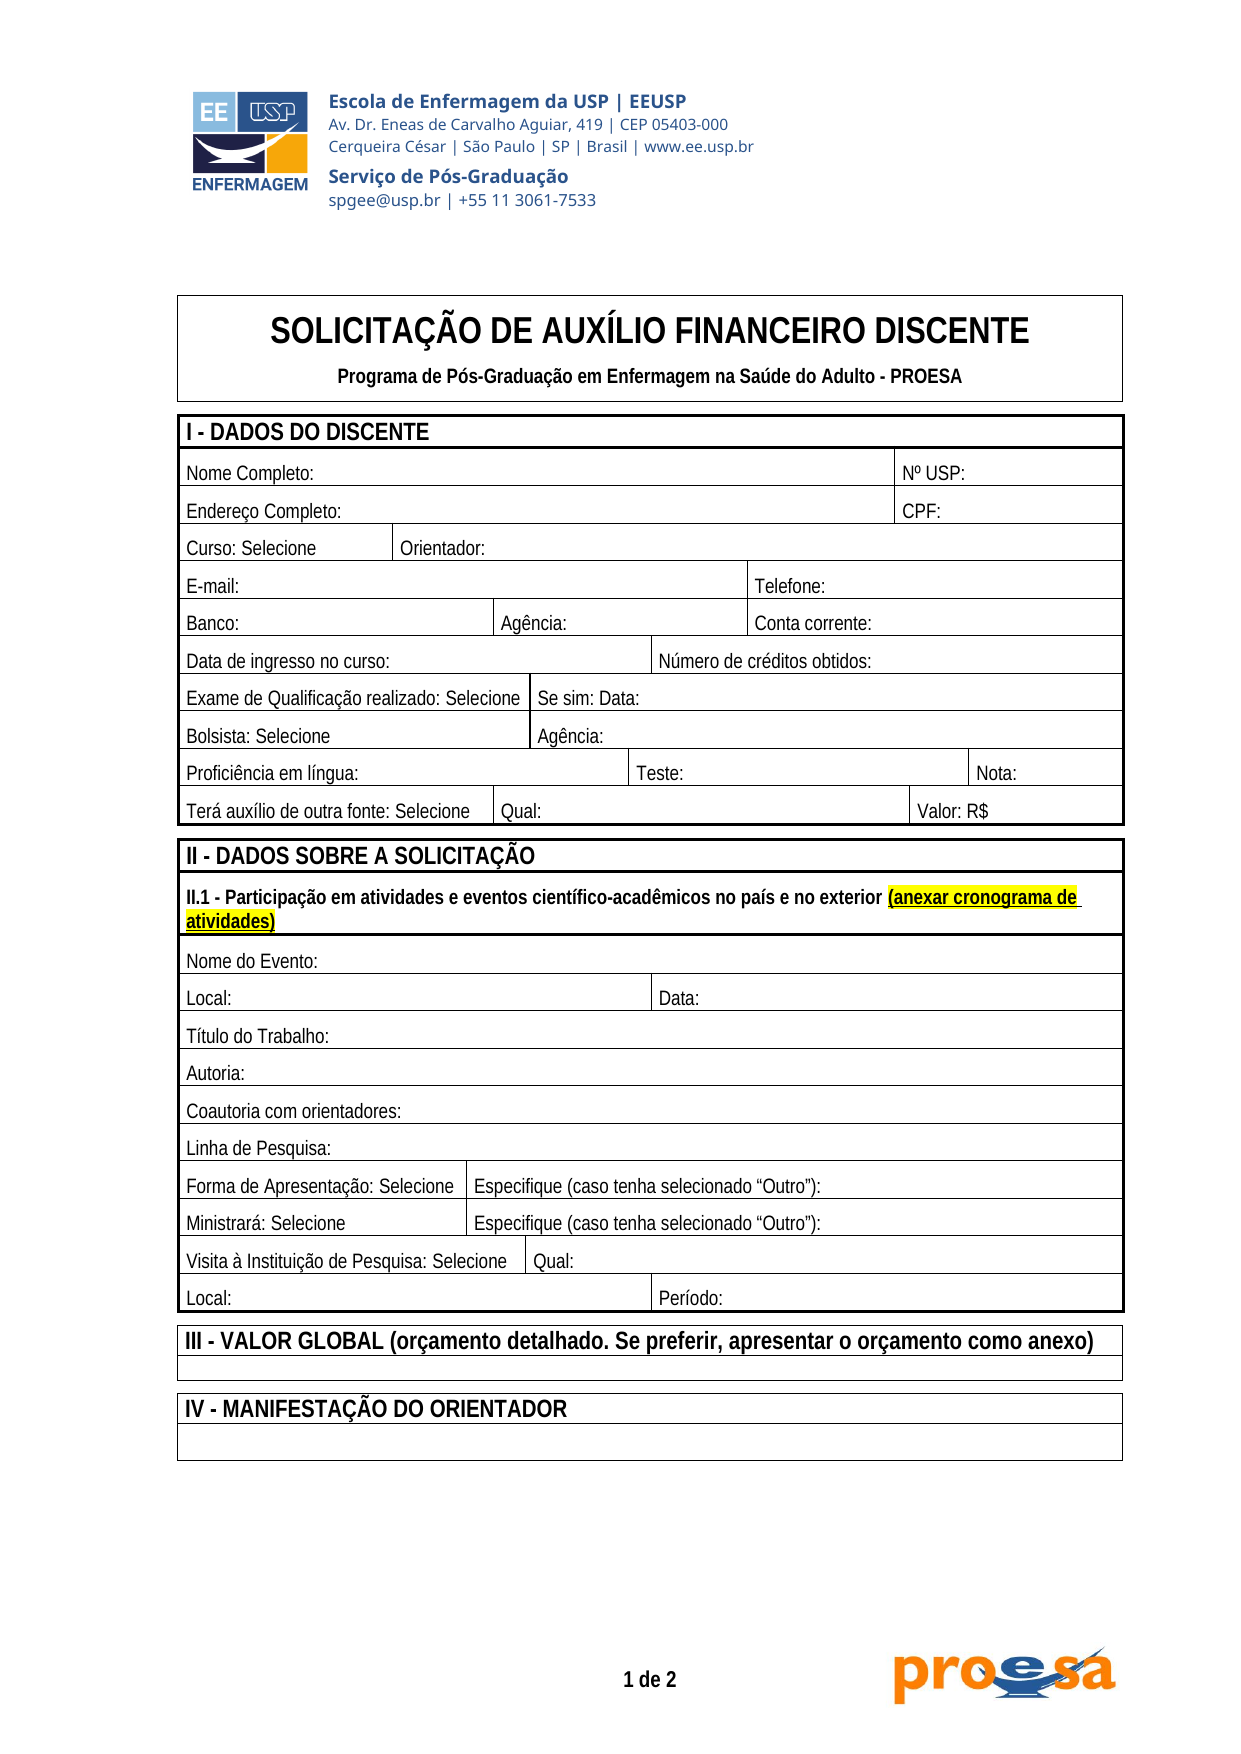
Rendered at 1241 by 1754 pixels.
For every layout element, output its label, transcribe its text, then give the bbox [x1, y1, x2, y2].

table_cell Nº USP: [895, 449, 1122, 485]
table_cell Período: [652, 1274, 1122, 1310]
table_header I - DADOS DO DISCENTE [180, 417, 1122, 446]
table_cell Data de ingresso no curso: [180, 636, 651, 673]
table_cell Autoria: [180, 1049, 1122, 1085]
table_cell Local: [180, 1274, 651, 1310]
table_cell Endereço Completo: [180, 486, 894, 523]
table_cell Ministrará: [180, 1199, 466, 1235]
table_cell Local: [180, 974, 651, 1010]
table_cell Forma de Apresentação: [180, 1161, 466, 1198]
table_cell Exame de Qualificação realizado: [180, 674, 529, 710]
table_cell Agência: [531, 711, 1122, 748]
table_cell Teste: [629, 749, 968, 785]
table_cell Coautoria com orientadores: [180, 1086, 1122, 1123]
table_cell Nome do Evento: [180, 936, 1122, 973]
table_cell Data: [652, 974, 1122, 1010]
table_cell Se sim: Data: [531, 674, 1122, 710]
picture [876, 1642, 1121, 1708]
table_cell Visita à de Pesquisa: [180, 1236, 525, 1273]
table_cell Terá de fonte: [180, 786, 493, 823]
table_cell Bolsista: [180, 711, 529, 748]
table_cell Banco: [180, 599, 493, 635]
table_cell [178, 1424, 1122, 1460]
table_cell II.1 - Participação em atividades e eventos científico-acadêmicos no país e no exterior (anexar cronograma de atividades) [180, 873, 1122, 933]
table_cell Agência: [494, 599, 747, 635]
table_cell Número de créditos obtidos: [652, 636, 1122, 673]
picture [189, 88, 310, 195]
table_cell Orientador: [393, 524, 1122, 560]
table_cell Proficiência em língua: [180, 749, 628, 785]
table_header III - VALOR GLOBAL (orçamento detalhado. Se preferir, apresentar o orçamento como anexo) [178, 1326, 1122, 1355]
table_cell Qual: [494, 786, 909, 823]
table_cell Conta corrente: [748, 599, 1122, 635]
table_cell Título do Trabalho: [180, 1011, 1122, 1048]
table_cell : [180, 449, 894, 485]
table_cell Telefone: [748, 561, 1122, 598]
table_cell Qual: [526, 1236, 1122, 1273]
table_cell Especifique (caso tenha selecionado “Outro”): [467, 1161, 1122, 1198]
table_cell E-mail: [180, 561, 747, 598]
table_cell Curso: [180, 524, 392, 560]
table_cell [178, 1356, 1122, 1380]
table_cell CPF: [895, 486, 1122, 523]
table_cell Especifique (caso tenha selecionado “Outro”): [467, 1199, 1122, 1235]
table_cell Nota: [969, 749, 1122, 785]
table_header SOLICITAÇÃO DE AUXÍLIO FINANCEIRO DISCENTE Programa de Pós-Graduação em Enfermagem na Saúde do Adulto - PROESA [178, 296, 1122, 401]
table_cell Linha de Pesquisa: [180, 1124, 1122, 1160]
table_cell Valor: R$ [910, 786, 1122, 823]
table_header II - DADOS SOBRE A SOLICITAÇÃO [180, 841, 1122, 869]
table_header IV - MANIFESTAÇÃO DO ORIENTADOR [178, 1394, 1122, 1423]
